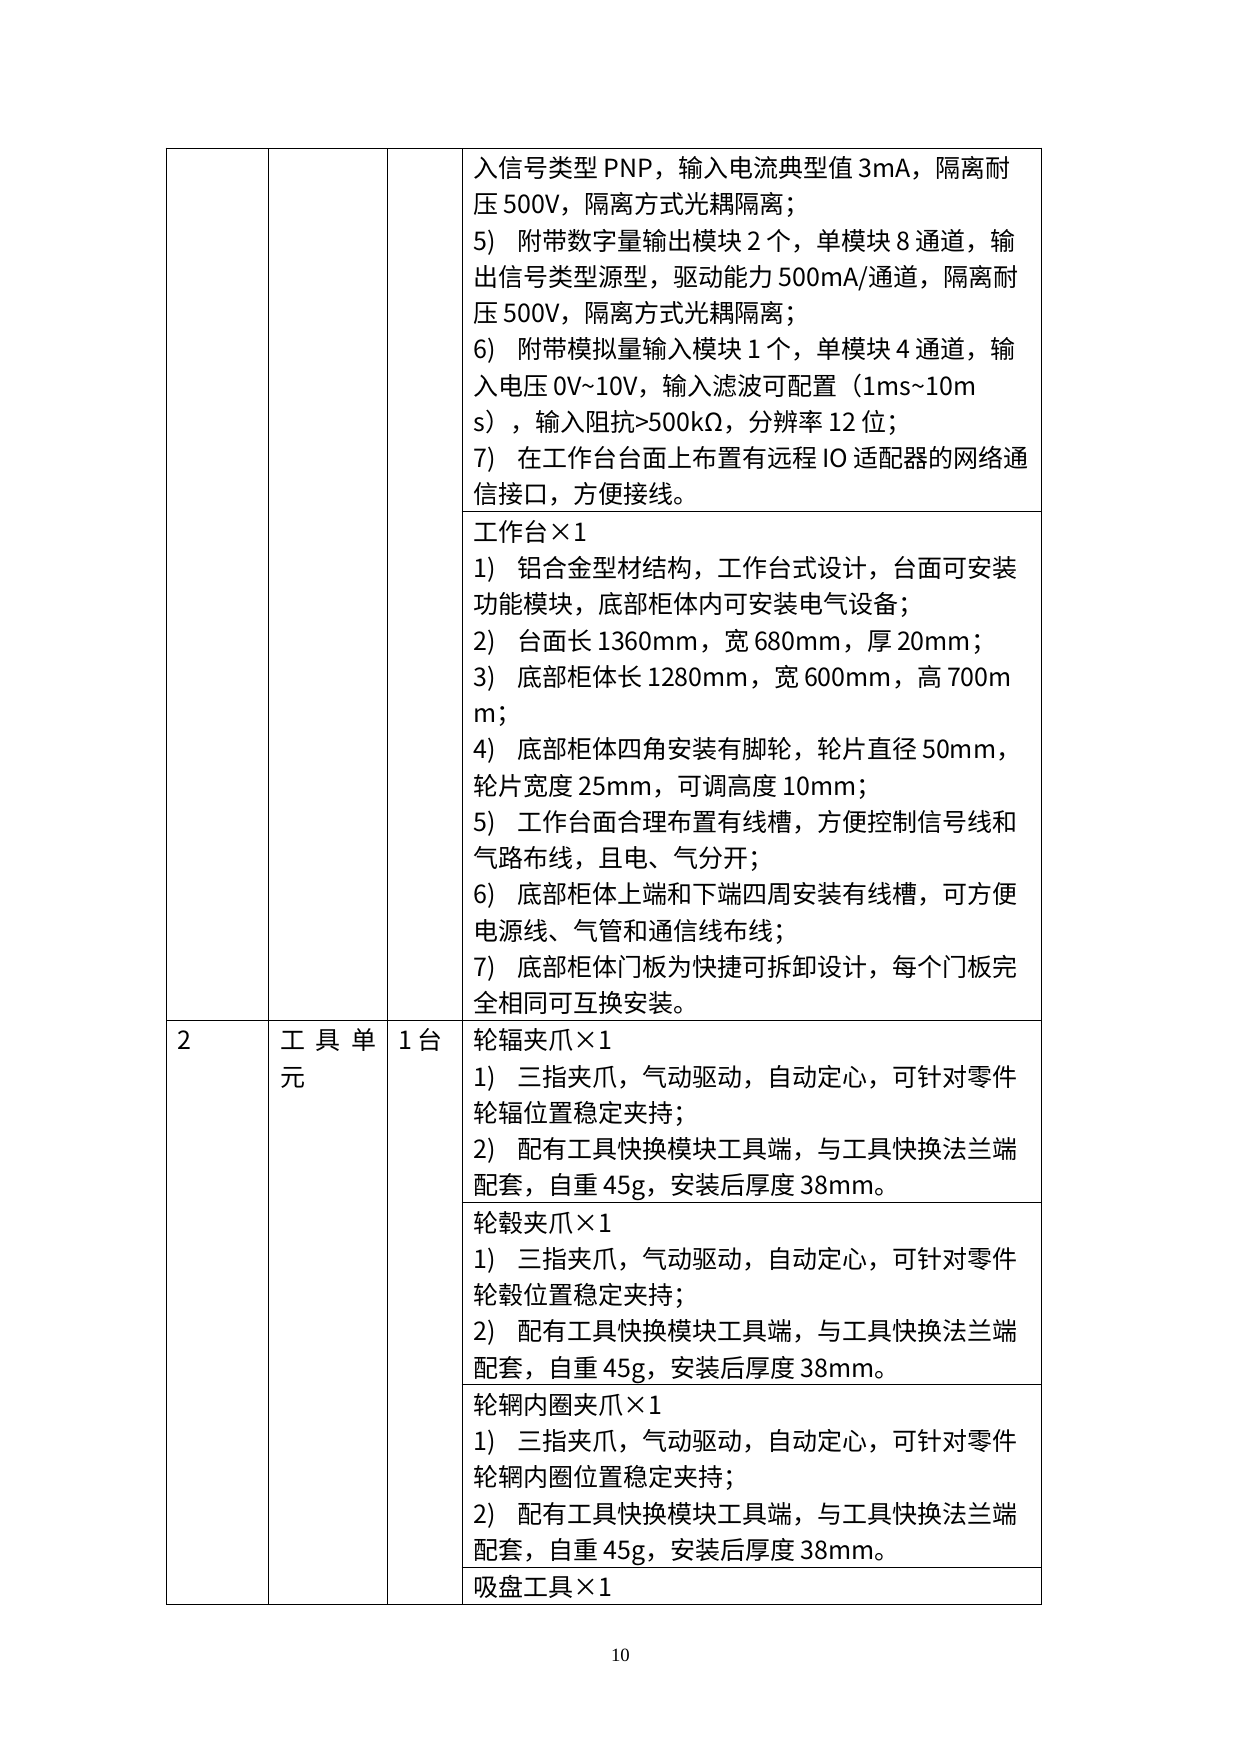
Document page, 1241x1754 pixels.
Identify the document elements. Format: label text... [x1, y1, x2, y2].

table_cell 工具单元 [269, 1021, 387, 1604]
table_cell 1台 [388, 1021, 462, 1604]
table_cell 轮辐夹爪×1 1) 三指夹爪，气动驱动，自动定心，可针对零件轮辐位置稳定夹持； 2) 配有工具快换模块工具端，与工具快换法兰端配套，自重45g，安装后厚度38mm。 [463, 1021, 1041, 1202]
table_cell 工作台×1 1) 铝合金型材结构，工作台式设计，台面可安装功能模块，底部柜体内可安装电气设备； 2) 台面长1360mm，宽680mm，厚20mm； 3) 底部柜体长1280mm，宽600mm，高700mm； 4) 底部柜体四角安装有脚轮，轮片直径50mm，轮片宽度25mm，可调高度10mm； 5) 工作台面合理布置有线槽，方便控制信号线和气路布线，且电、气分开； 6) 底部柜体上端和下端四周安装有线槽，可方便电源线、气管和通信线布线； 7) 底部柜体门板为快捷可拆卸设计，每个门板完全相同可互换安装。 [463, 512, 1041, 1020]
table_cell 轮毂夹爪×1 1) 三指夹爪，气动驱动，自动定心，可针对零件轮毂位置稳定夹持； 2) 配有工具快换模块工具端，与工具快换法兰端配套，自重45g，安装后厚度38mm。 [463, 1203, 1041, 1384]
table_cell 2 [167, 1021, 268, 1604]
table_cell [463, 1568, 1041, 1604]
table_cell 轮辋内圈夹爪×1 1) 三指夹爪，气动驱动，自动定心，可针对零件轮辋内圈位置稳定夹持； 2) 配有工具快换模块工具端，与工具快换法兰端配套，自重45g，安装后厚度38mm。 [463, 1385, 1041, 1567]
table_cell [463, 149, 1041, 511]
